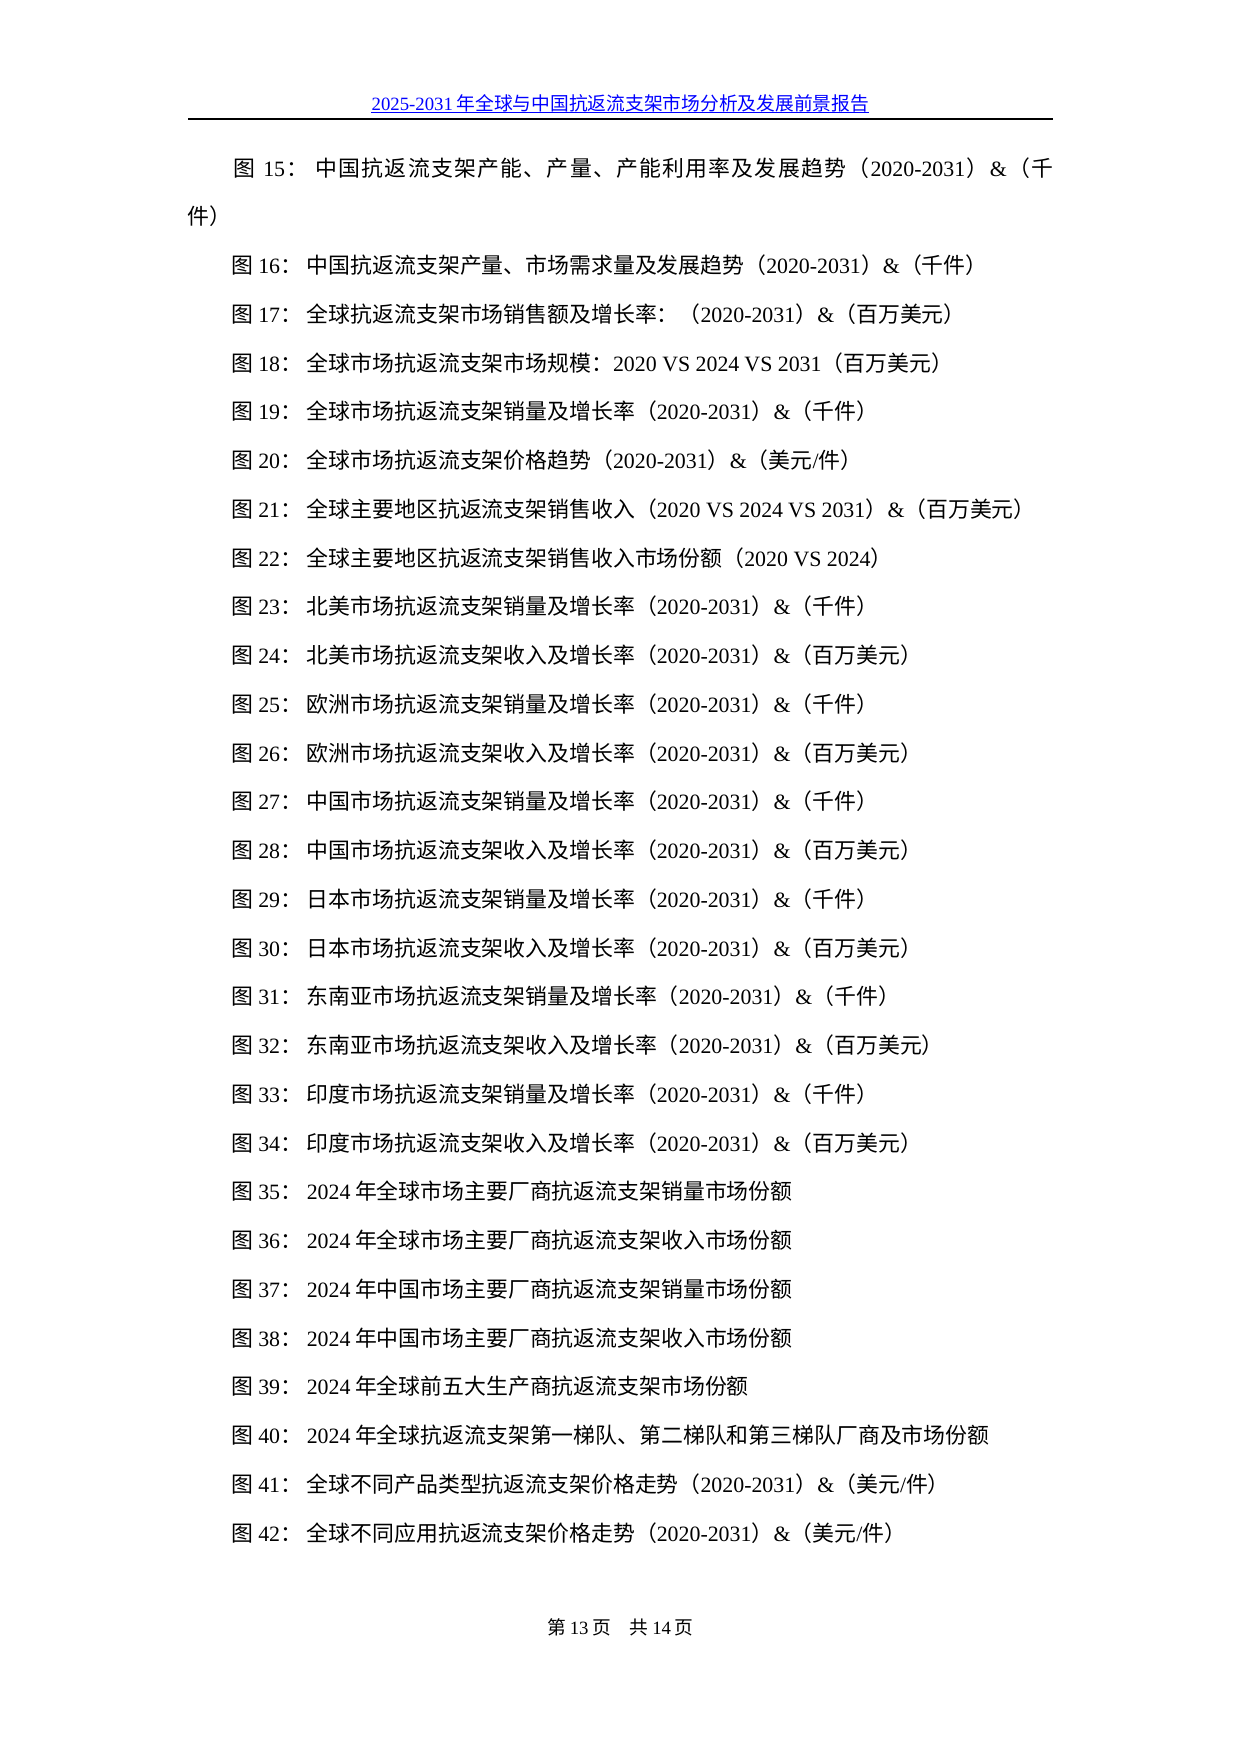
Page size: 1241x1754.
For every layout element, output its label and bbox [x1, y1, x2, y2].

text [187, 150, 1053, 1548]
